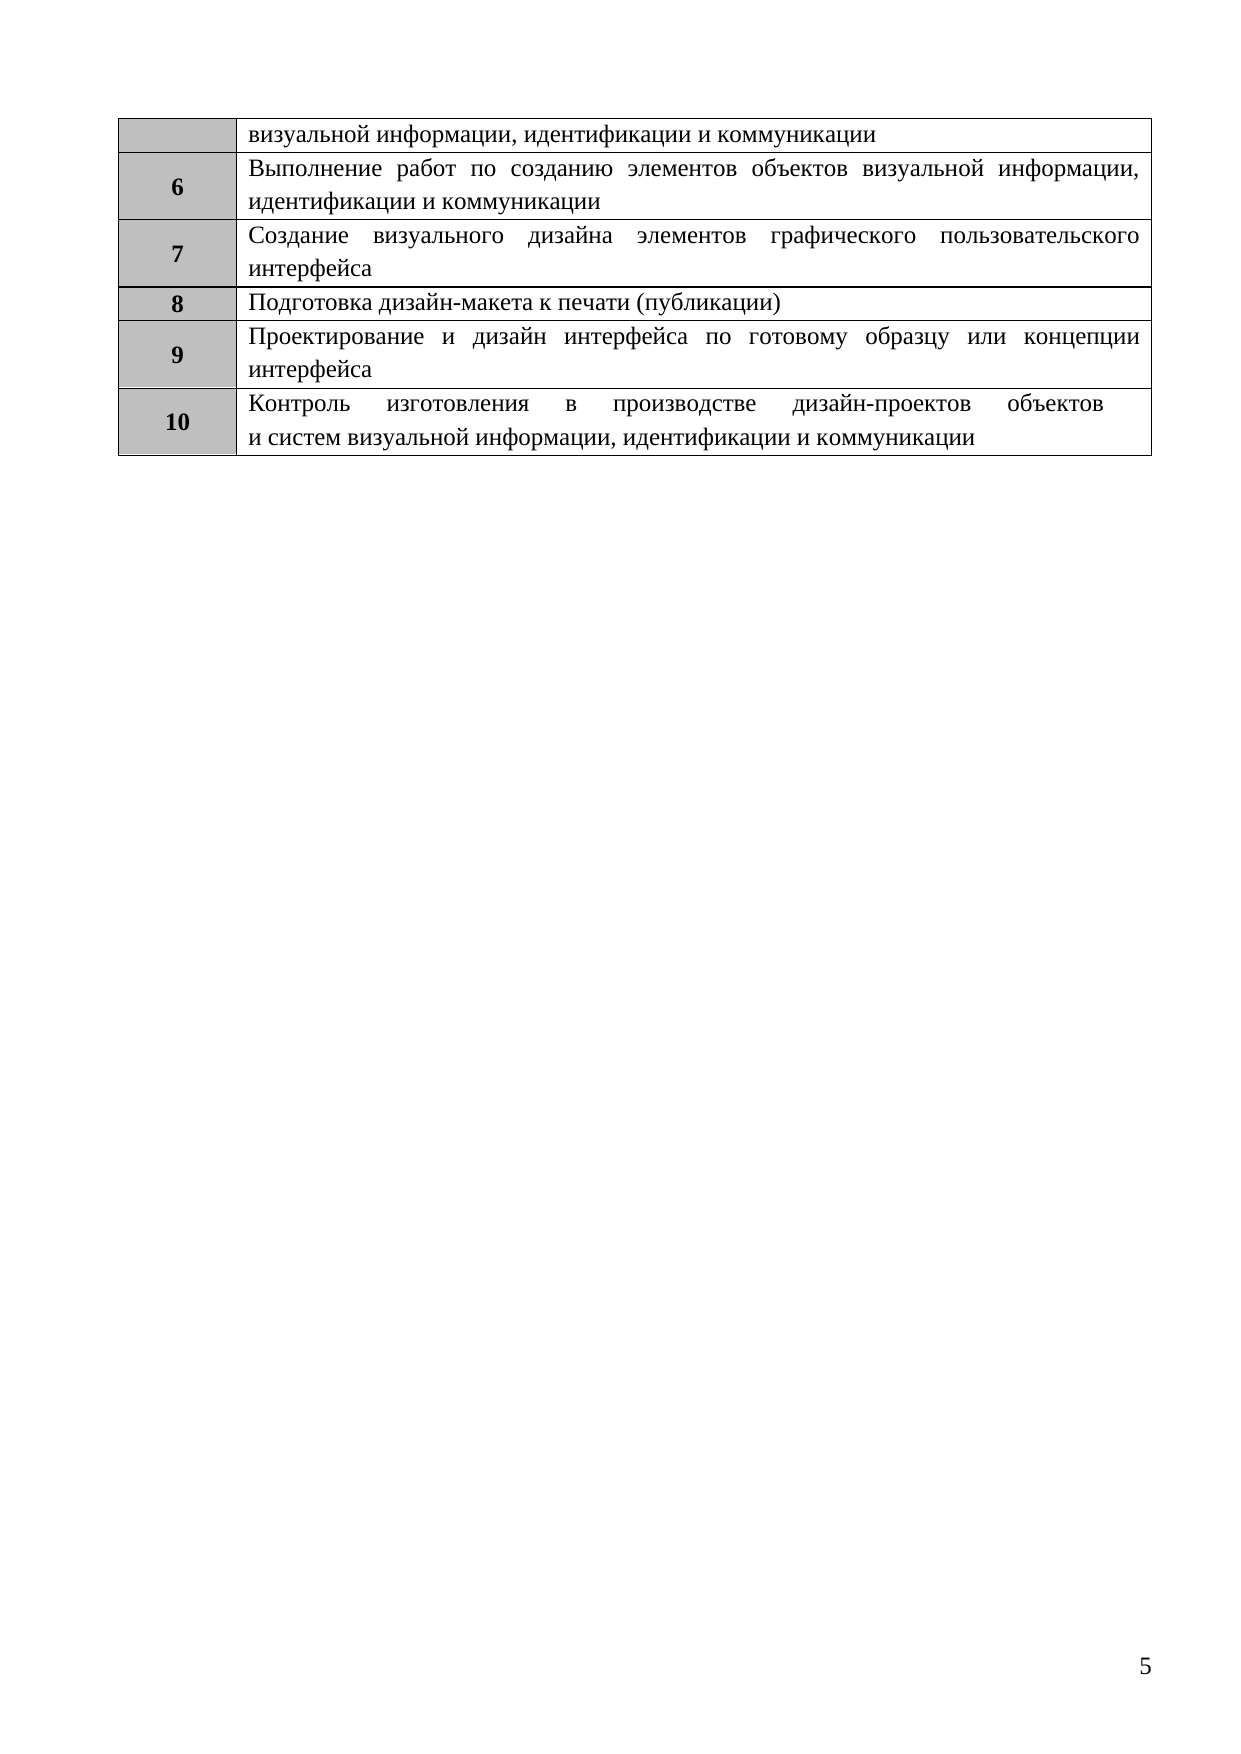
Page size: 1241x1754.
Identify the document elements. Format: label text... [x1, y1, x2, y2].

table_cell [237, 119, 1151, 152]
table_cell 5 [119, 119, 236, 152]
table_cell 9 [119, 321, 236, 387]
table_cell 7 [119, 220, 236, 286]
table_cell Подготовка дизайн-макета к печати (публикации) [237, 288, 1151, 320]
table_cell Проектирование и дизайн интерфейса по готовому образцу или концепции интерфейса [237, 321, 1151, 387]
table_cell Выполнение работ по созданию элементов объектов визуальной информации, идентификации и коммуникации [237, 153, 1151, 219]
table_cell 8 [119, 288, 236, 320]
table_cell Контроль изготовления в производстве дизайн-проектов объектов и систем визуальной информации, идентификации и коммуникации [237, 389, 1151, 454]
table_cell 6 [119, 153, 236, 219]
table_cell Создание визуального дизайна элементов графического пользовательского интерфейса [237, 220, 1151, 286]
table_cell 10 [119, 389, 236, 454]
